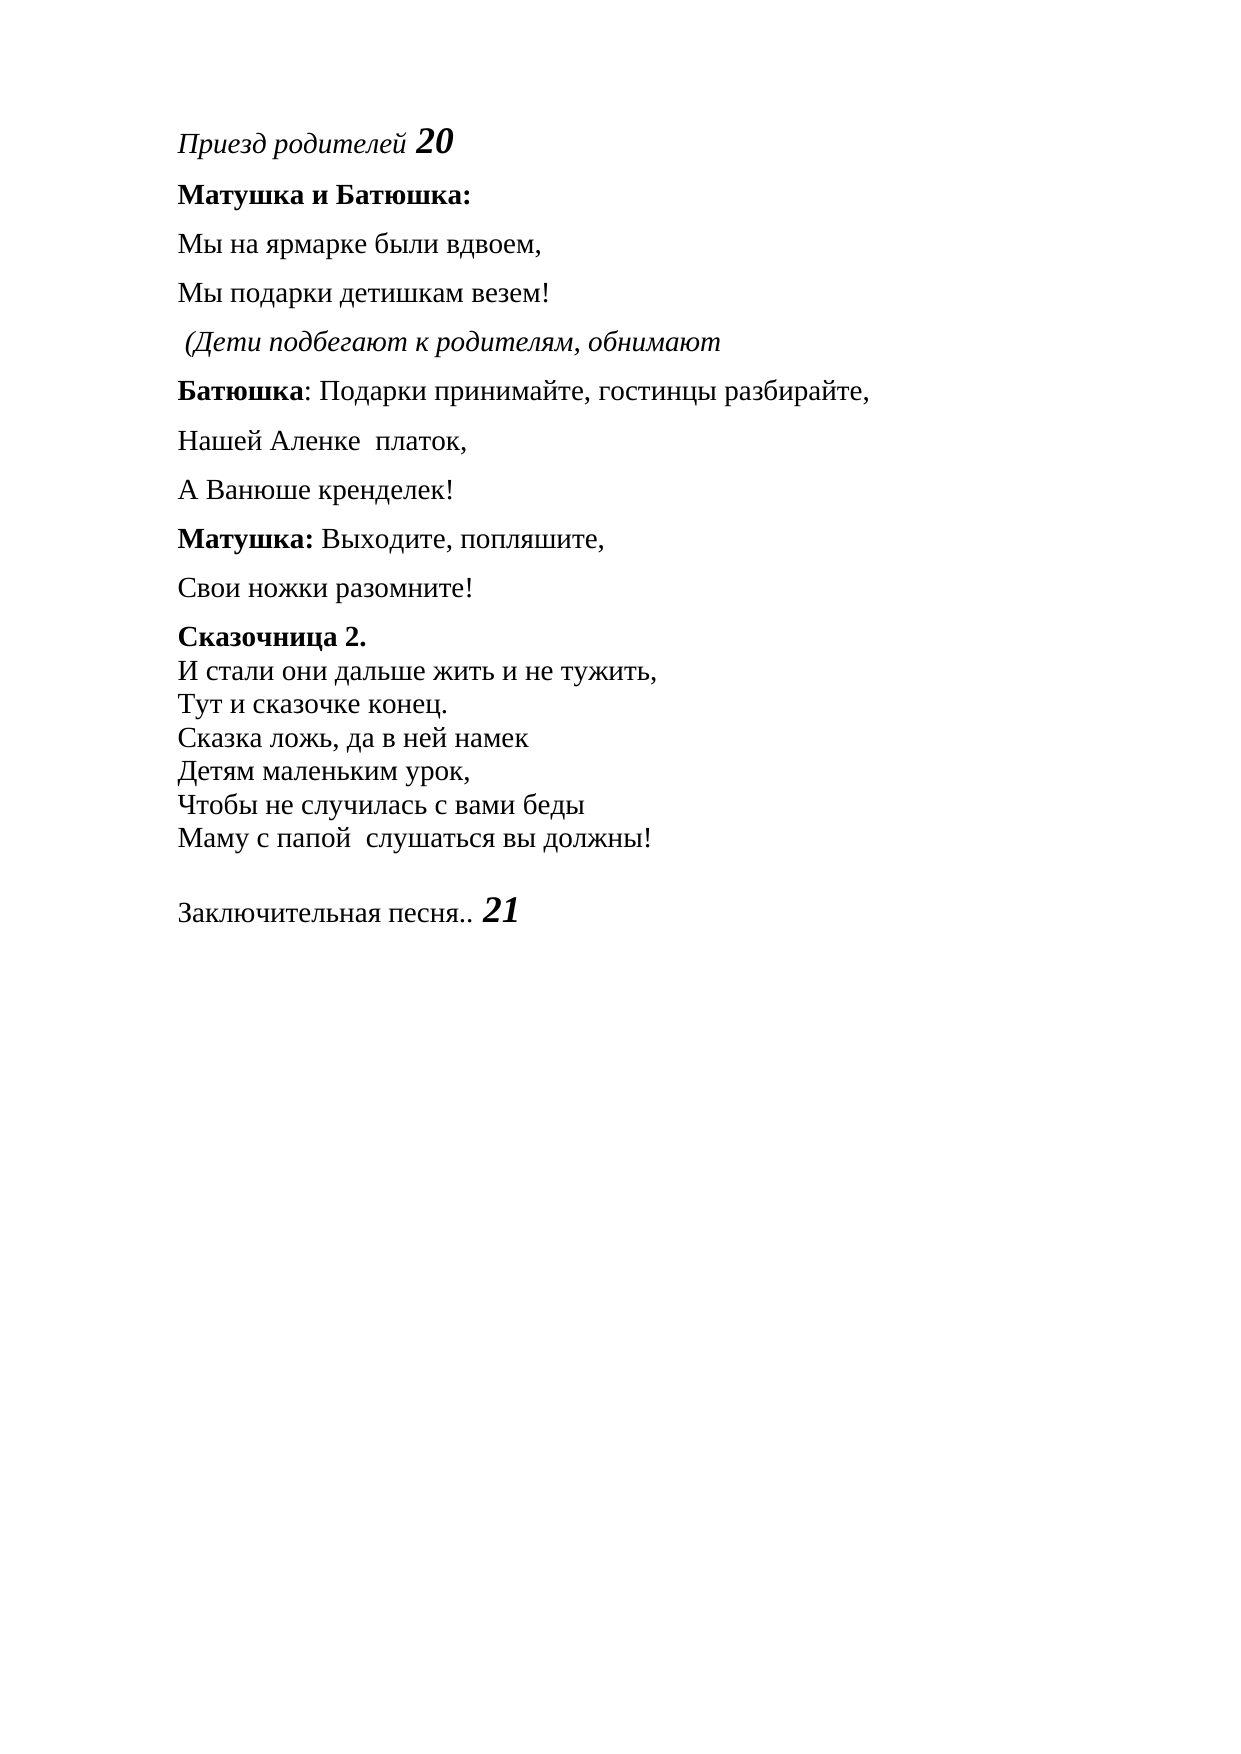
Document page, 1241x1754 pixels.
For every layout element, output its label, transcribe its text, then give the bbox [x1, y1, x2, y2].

text Приезд родителей 20 [177, 118, 1152, 161]
text И стали они дальше жить и не тужить, [177, 653, 1152, 686]
text (Дети подбегают к родителям, обнимают [177, 324, 1152, 358]
text Чтобы не случилась с вами беды [177, 787, 1152, 821]
text Тут и сказочке конец. [177, 686, 1152, 720]
text Мы на ярмарке были вдвоем, [177, 226, 1152, 259]
text Мы подарки детишкам везем! [177, 275, 1152, 309]
text Маму с папой слушаться вы должны! [177, 821, 1152, 854]
text Сказочница 2. [177, 619, 1152, 653]
text Заключительная песня.. 21 [177, 888, 1152, 931]
text Батюшка: Подарки принимайте, гостинцы разбирайте, [177, 373, 1152, 407]
text Матушка: Выходите, попляшите, [177, 521, 1152, 554]
text Матушка и Батюшка: [177, 177, 1152, 210]
text Сказка ложь, да в ней намек [177, 720, 1152, 753]
text Свои ножки разомните! [177, 570, 1152, 604]
text А Ванюше кренделек! [177, 472, 1152, 505]
text Нашей Аленке платок, [177, 423, 1152, 456]
text Детям маленьким урок, [177, 753, 1152, 787]
